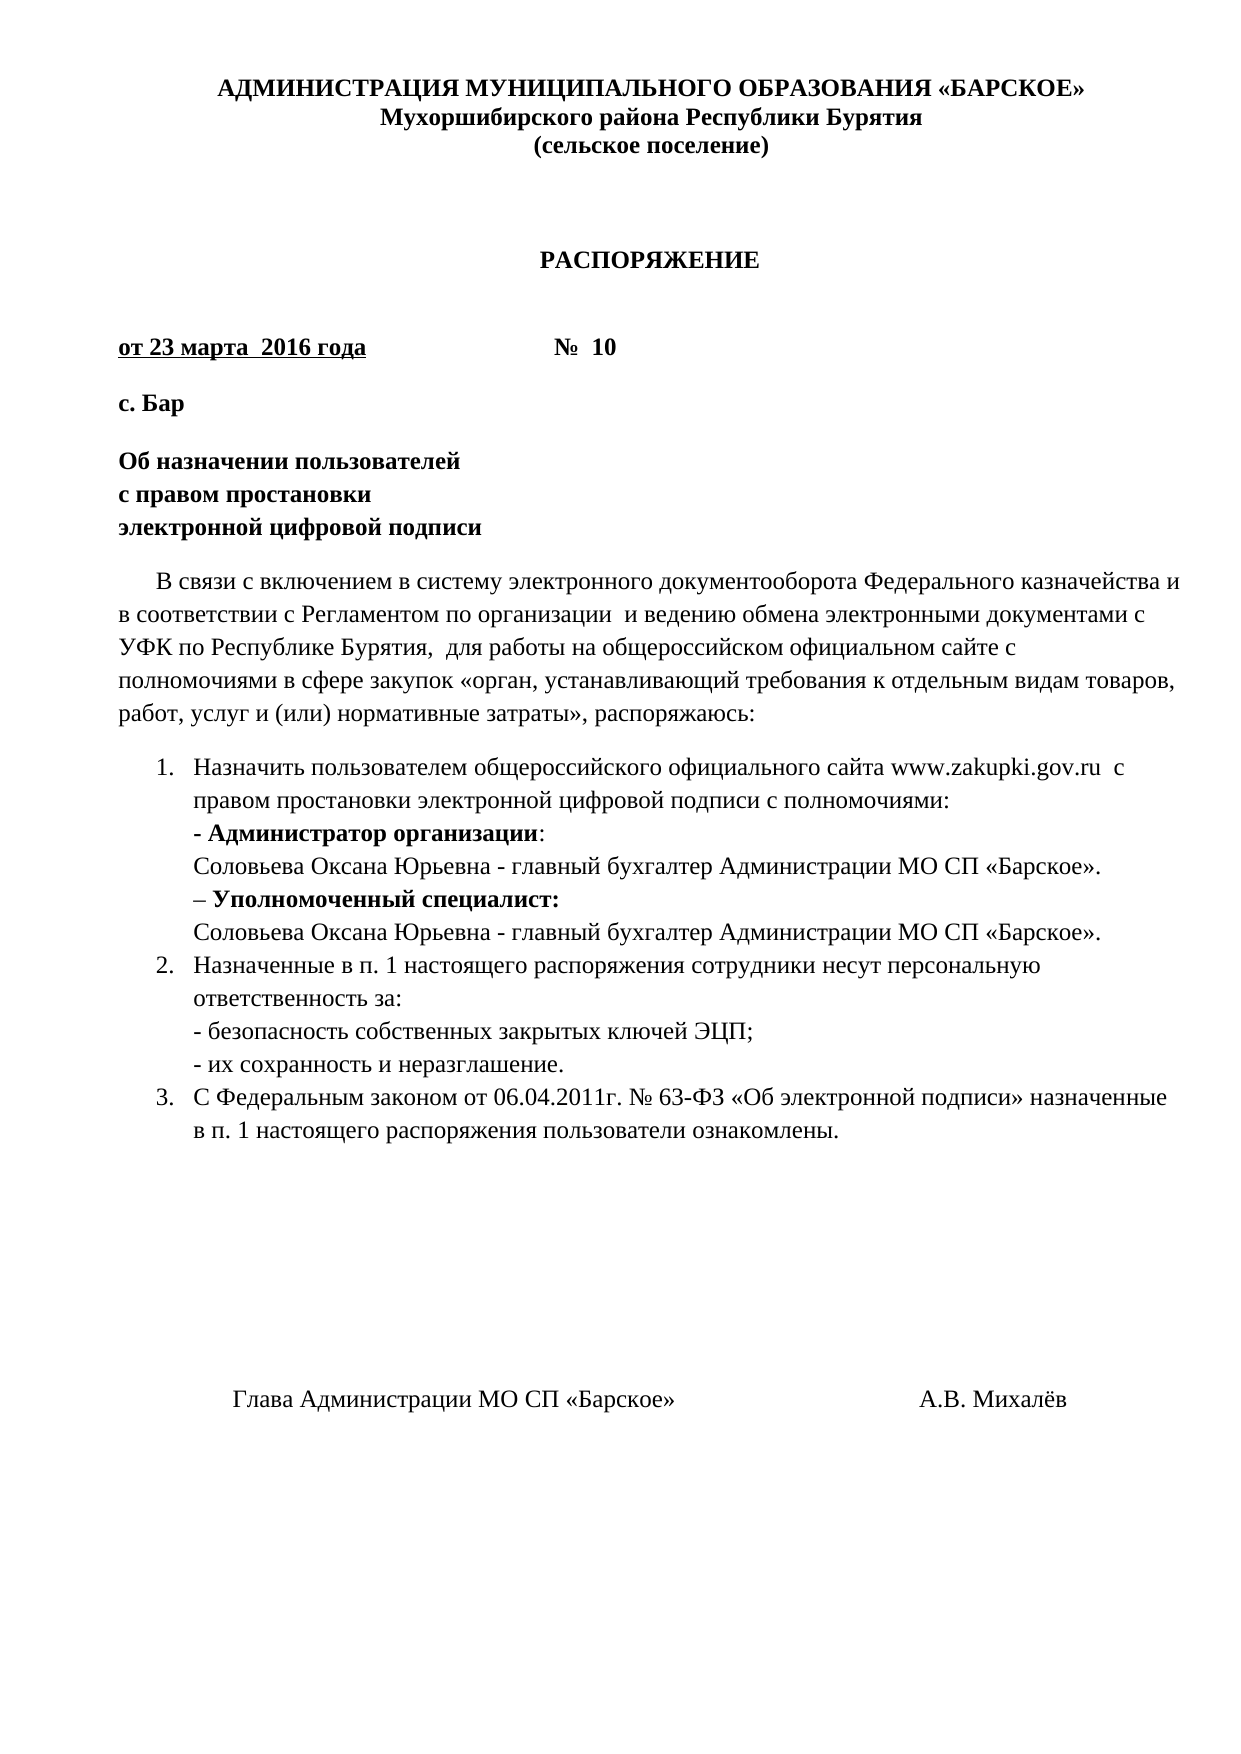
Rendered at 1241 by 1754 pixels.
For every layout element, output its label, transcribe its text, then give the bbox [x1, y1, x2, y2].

text Мухоршибирского района Республики Бурятия [118, 102, 1184, 130]
text (сельское поселение) [118, 130, 1184, 159]
text Глава Администрации МО СП «Барское» А.В. Михалёв [118, 1384, 1181, 1413]
text РАСПОРЯЖЕНИЕ [118, 245, 1181, 274]
list С Федеральным законом от 06.04.2011г. № 63-ФЗ «Об электронной подписи» назначенные в п. 1 настоящего распоряжения пользователи ознакомлены. [156, 1082, 1181, 1144]
text от 23 марта 2016 года № 10 [118, 332, 1181, 360]
text с. Бар [118, 388, 1181, 417]
text АДМИНИСТРАЦИЯ МУНИЦИПАЛЬНОГО ОБРАЗОВАНИЯ «БАРСКОЕ» [118, 73, 1184, 102]
text В связи с включением в систему электронного документооборота Федерального казначейства и в соответствии с Регламентом по организации и ведению обмена электронными документами с УФК по Республике Бурятия, для работы на общероссийском официальном сайте с полномочиями в сфере закупок «орган, устанавливающий требования к отдельным видам товаров, работ, услуг и (или) нормативные затраты», распоряжаюсь: [118, 566, 1181, 727]
list Назначенные в п. 1 настоящего распоряжения сотрудники несут персональную ответственность за: - безопасность собственных закрытых ключей ЭЦП; - их сохранность и неразглашение. [156, 950, 1181, 1078]
list Назначить пользователем общероссийского официального сайта www.zakupki.gov.ru с правом простановки электронной цифровой подписи с полномочиями: - Администратор организации: Соловьева Оксана Юрьевна - главный бухгалтер Администрации МО СП «Барское». – Уполномоченный специалист: Соловьева Оксана Юрьевна - главный бухгалтер Администрации МО СП «Барское». [156, 752, 1181, 946]
text Об назначении пользователей с правом простановки электронной цифровой подписи [118, 446, 1181, 541]
